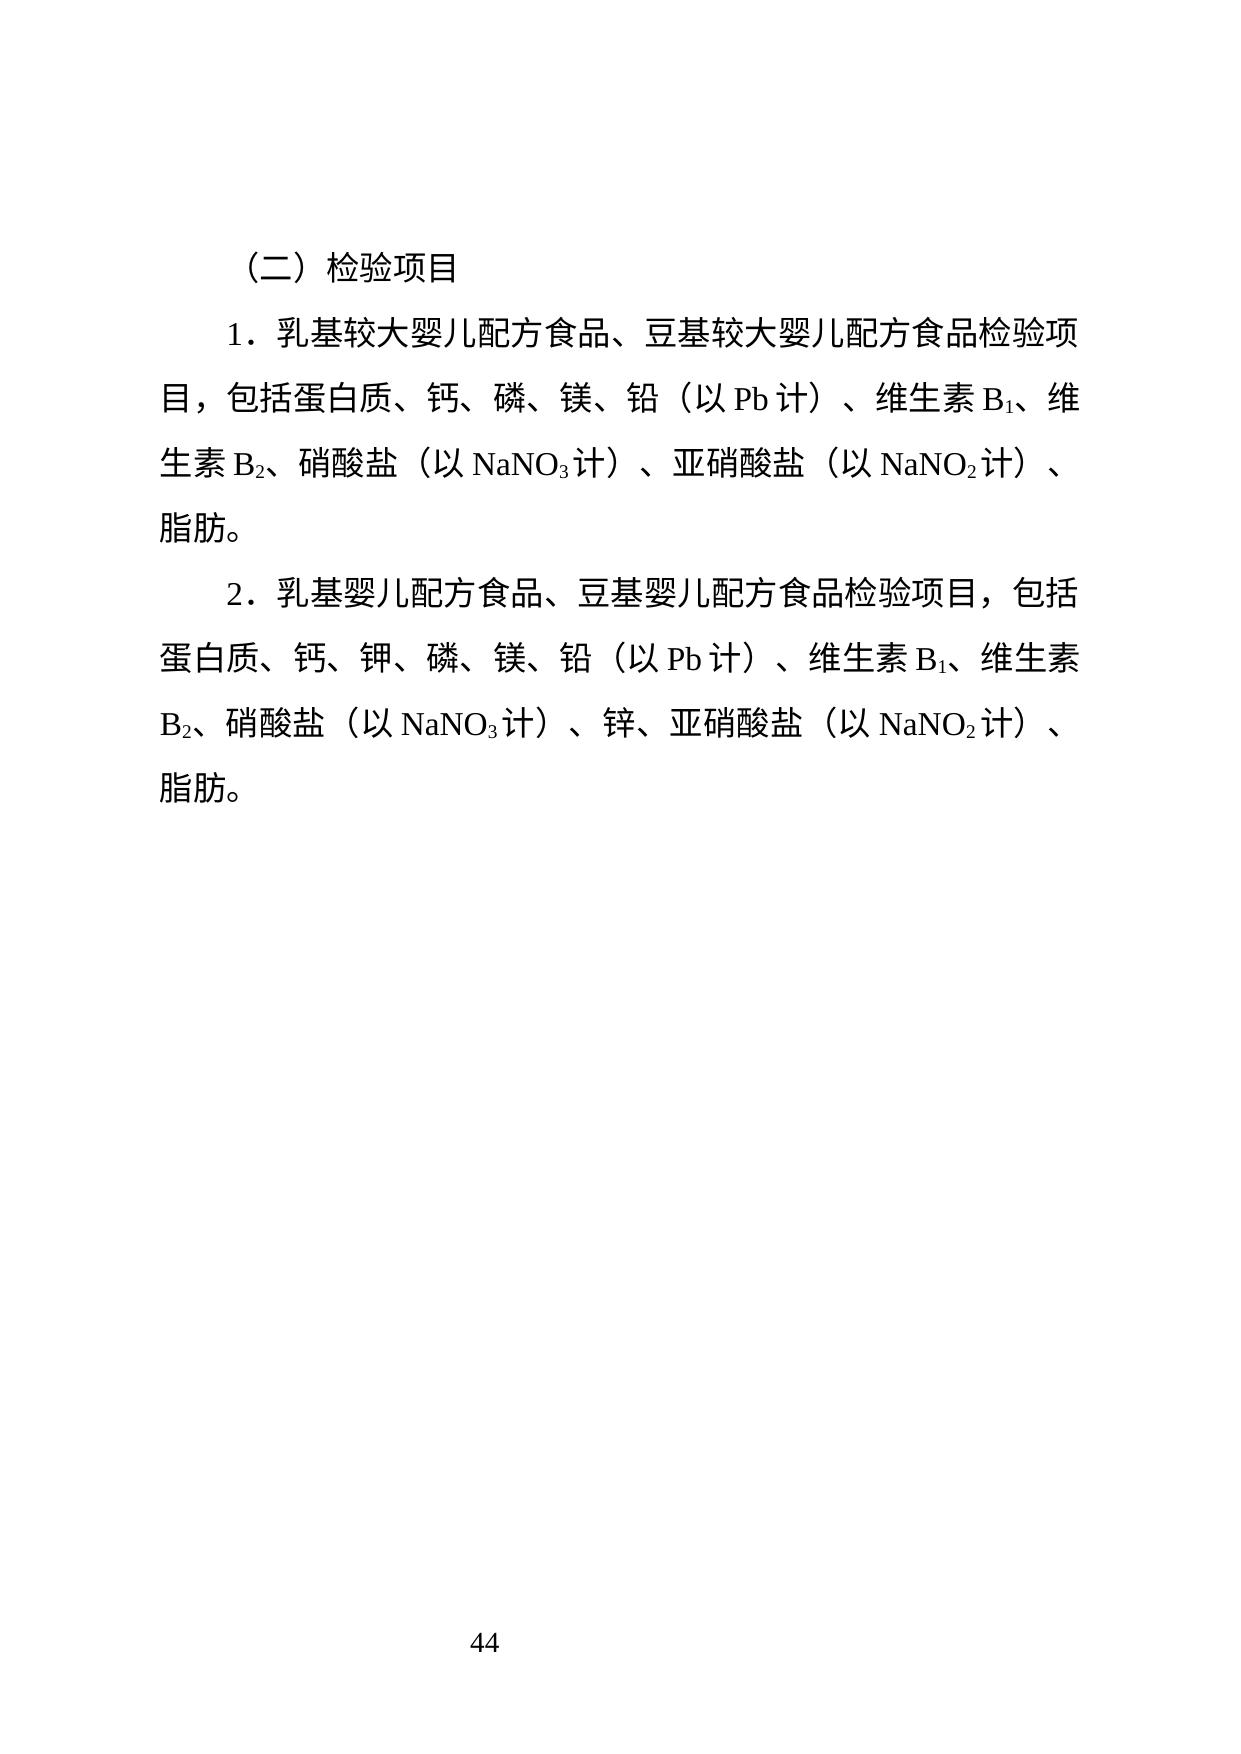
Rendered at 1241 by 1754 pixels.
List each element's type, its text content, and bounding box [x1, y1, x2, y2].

text 2．乳基婴儿配方食品、豆基婴儿配方食品检验项目，包括蛋白质、钙、钾、磷、镁、铅（以Pb计）、维生素B1、维生素B2、硝酸盐（以NaNO3计）、锌、亚硝酸盐（以NaNO2计）、脂肪。 [159, 558, 1081, 818]
text （二）检验项目 [159, 233, 1081, 298]
text 1．乳基较大婴儿配方食品、豆基较大婴儿配方食品检验项目，包括蛋白质、钙、磷、镁、铅（以Pb计）、维生素B1、维生素B2、硝酸盐（以NaNO3计）、亚硝酸盐（以NaNO2计）、脂肪。 [159, 298, 1081, 558]
